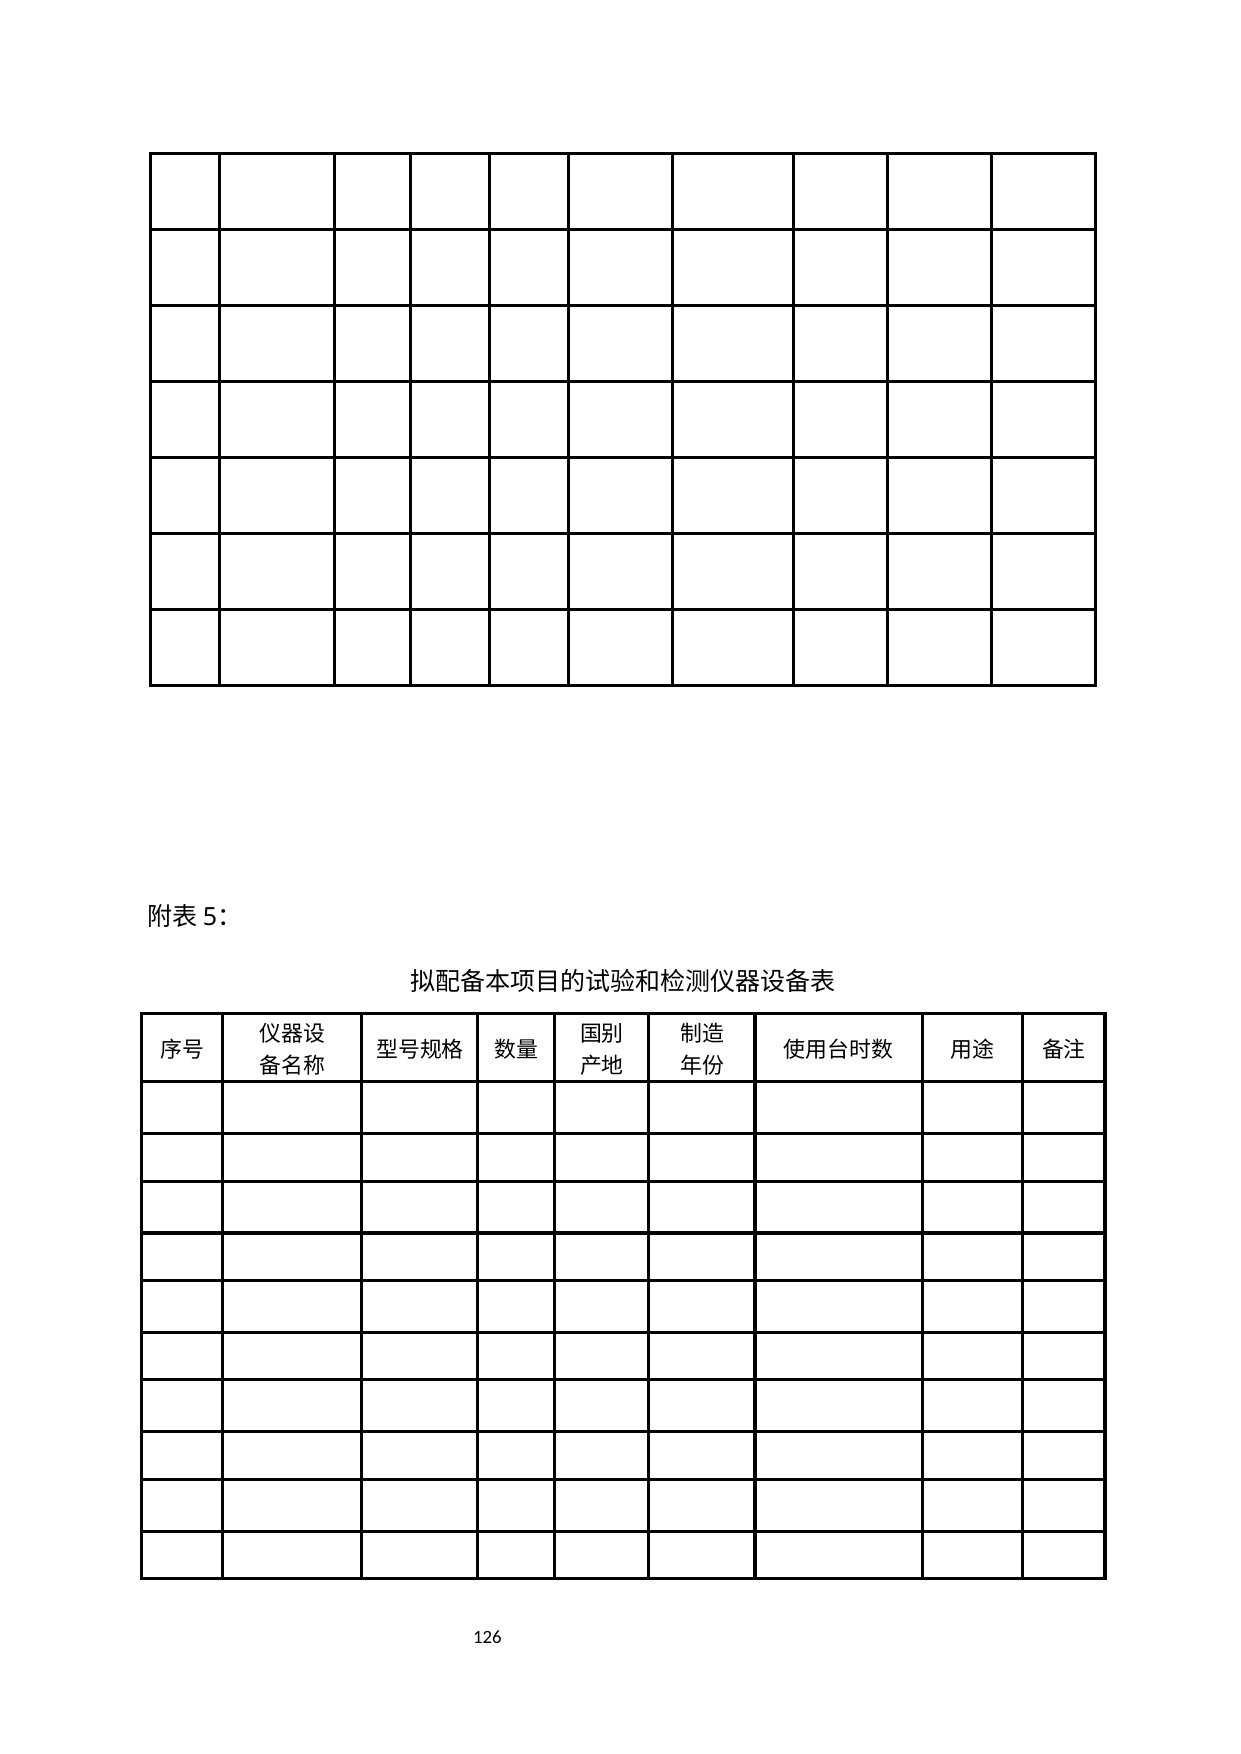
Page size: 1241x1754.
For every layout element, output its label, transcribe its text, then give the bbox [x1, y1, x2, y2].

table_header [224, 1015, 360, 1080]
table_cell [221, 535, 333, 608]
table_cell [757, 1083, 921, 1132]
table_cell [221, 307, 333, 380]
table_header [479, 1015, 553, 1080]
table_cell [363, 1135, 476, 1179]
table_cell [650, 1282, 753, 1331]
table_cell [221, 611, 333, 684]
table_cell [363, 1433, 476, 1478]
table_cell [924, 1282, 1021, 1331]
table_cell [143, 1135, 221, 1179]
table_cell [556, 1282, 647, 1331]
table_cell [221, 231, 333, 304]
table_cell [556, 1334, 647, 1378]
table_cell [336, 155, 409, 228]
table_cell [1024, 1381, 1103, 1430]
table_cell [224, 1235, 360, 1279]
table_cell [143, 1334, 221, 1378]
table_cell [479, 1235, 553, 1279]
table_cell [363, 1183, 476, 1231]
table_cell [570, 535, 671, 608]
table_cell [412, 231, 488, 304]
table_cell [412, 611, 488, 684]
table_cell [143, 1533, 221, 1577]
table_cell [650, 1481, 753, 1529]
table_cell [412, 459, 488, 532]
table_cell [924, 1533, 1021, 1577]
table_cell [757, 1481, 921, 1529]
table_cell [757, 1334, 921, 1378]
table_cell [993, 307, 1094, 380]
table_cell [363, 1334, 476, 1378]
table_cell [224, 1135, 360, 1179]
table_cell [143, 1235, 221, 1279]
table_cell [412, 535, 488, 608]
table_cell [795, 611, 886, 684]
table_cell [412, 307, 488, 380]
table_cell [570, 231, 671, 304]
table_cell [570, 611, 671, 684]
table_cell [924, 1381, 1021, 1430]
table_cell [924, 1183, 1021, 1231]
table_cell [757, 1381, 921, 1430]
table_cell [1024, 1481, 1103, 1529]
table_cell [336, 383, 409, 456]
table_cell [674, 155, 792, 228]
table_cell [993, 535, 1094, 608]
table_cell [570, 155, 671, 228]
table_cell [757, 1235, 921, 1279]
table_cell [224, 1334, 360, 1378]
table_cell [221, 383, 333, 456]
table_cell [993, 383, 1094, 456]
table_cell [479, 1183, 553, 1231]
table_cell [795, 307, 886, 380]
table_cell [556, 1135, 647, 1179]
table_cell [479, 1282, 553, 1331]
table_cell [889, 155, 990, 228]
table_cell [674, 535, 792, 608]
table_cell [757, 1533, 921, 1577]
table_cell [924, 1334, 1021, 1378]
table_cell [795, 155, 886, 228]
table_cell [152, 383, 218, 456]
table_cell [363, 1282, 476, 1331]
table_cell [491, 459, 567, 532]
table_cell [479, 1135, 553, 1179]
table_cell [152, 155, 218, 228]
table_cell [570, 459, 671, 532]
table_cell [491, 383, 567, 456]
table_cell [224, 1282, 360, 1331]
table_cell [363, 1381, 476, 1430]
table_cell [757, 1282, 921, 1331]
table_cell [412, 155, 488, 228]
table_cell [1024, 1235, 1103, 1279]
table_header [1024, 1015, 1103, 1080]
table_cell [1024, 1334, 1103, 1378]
subtitle 附表5： [148, 882, 1098, 947]
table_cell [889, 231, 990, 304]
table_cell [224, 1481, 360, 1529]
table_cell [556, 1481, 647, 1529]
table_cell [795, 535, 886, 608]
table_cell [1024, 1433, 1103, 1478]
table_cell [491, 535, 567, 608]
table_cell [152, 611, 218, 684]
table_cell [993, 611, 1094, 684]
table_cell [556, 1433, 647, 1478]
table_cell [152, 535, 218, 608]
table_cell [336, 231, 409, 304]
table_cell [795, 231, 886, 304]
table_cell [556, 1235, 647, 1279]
subtitle 拟配备本项目的试验和检测仪器设备表 [148, 947, 1098, 1012]
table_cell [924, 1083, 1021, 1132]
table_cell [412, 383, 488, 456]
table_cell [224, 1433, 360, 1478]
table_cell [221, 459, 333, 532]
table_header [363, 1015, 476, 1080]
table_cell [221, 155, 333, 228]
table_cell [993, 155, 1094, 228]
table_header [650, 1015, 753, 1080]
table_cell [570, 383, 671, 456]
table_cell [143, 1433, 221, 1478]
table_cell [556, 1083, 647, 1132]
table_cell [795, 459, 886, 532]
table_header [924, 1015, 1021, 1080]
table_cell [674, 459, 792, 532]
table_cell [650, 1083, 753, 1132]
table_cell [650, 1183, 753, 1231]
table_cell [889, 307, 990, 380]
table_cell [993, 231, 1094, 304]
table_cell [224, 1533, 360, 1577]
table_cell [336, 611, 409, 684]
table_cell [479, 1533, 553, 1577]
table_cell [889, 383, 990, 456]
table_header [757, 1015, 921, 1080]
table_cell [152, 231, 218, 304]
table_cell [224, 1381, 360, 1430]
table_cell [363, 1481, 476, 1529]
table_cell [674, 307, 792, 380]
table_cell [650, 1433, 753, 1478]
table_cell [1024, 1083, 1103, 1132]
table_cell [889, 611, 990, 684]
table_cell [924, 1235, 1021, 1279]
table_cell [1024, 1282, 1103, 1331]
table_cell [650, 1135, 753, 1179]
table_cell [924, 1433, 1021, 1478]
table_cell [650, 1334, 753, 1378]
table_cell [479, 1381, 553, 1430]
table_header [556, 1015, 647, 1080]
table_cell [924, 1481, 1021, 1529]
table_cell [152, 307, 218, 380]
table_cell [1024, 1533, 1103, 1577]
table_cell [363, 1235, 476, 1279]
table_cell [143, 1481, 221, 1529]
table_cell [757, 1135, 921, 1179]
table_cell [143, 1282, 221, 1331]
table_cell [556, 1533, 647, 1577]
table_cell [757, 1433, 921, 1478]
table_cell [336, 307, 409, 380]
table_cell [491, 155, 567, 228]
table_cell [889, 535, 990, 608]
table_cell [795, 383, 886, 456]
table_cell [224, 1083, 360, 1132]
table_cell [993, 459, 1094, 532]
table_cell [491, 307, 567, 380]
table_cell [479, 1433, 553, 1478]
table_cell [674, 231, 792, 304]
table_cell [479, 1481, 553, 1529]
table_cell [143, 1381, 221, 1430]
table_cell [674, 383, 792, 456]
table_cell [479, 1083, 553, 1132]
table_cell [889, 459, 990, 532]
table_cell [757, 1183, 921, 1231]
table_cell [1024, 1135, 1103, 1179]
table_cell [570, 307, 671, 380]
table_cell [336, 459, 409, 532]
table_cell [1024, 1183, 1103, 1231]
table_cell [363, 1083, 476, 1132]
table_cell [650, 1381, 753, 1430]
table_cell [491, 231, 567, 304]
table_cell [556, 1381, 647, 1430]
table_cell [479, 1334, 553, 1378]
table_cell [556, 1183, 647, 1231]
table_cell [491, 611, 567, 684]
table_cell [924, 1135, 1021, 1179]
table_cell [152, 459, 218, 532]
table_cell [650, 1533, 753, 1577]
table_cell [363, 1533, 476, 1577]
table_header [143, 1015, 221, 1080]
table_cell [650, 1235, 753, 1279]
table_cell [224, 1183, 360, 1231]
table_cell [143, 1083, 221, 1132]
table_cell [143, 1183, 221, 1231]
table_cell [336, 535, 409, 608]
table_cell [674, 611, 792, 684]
